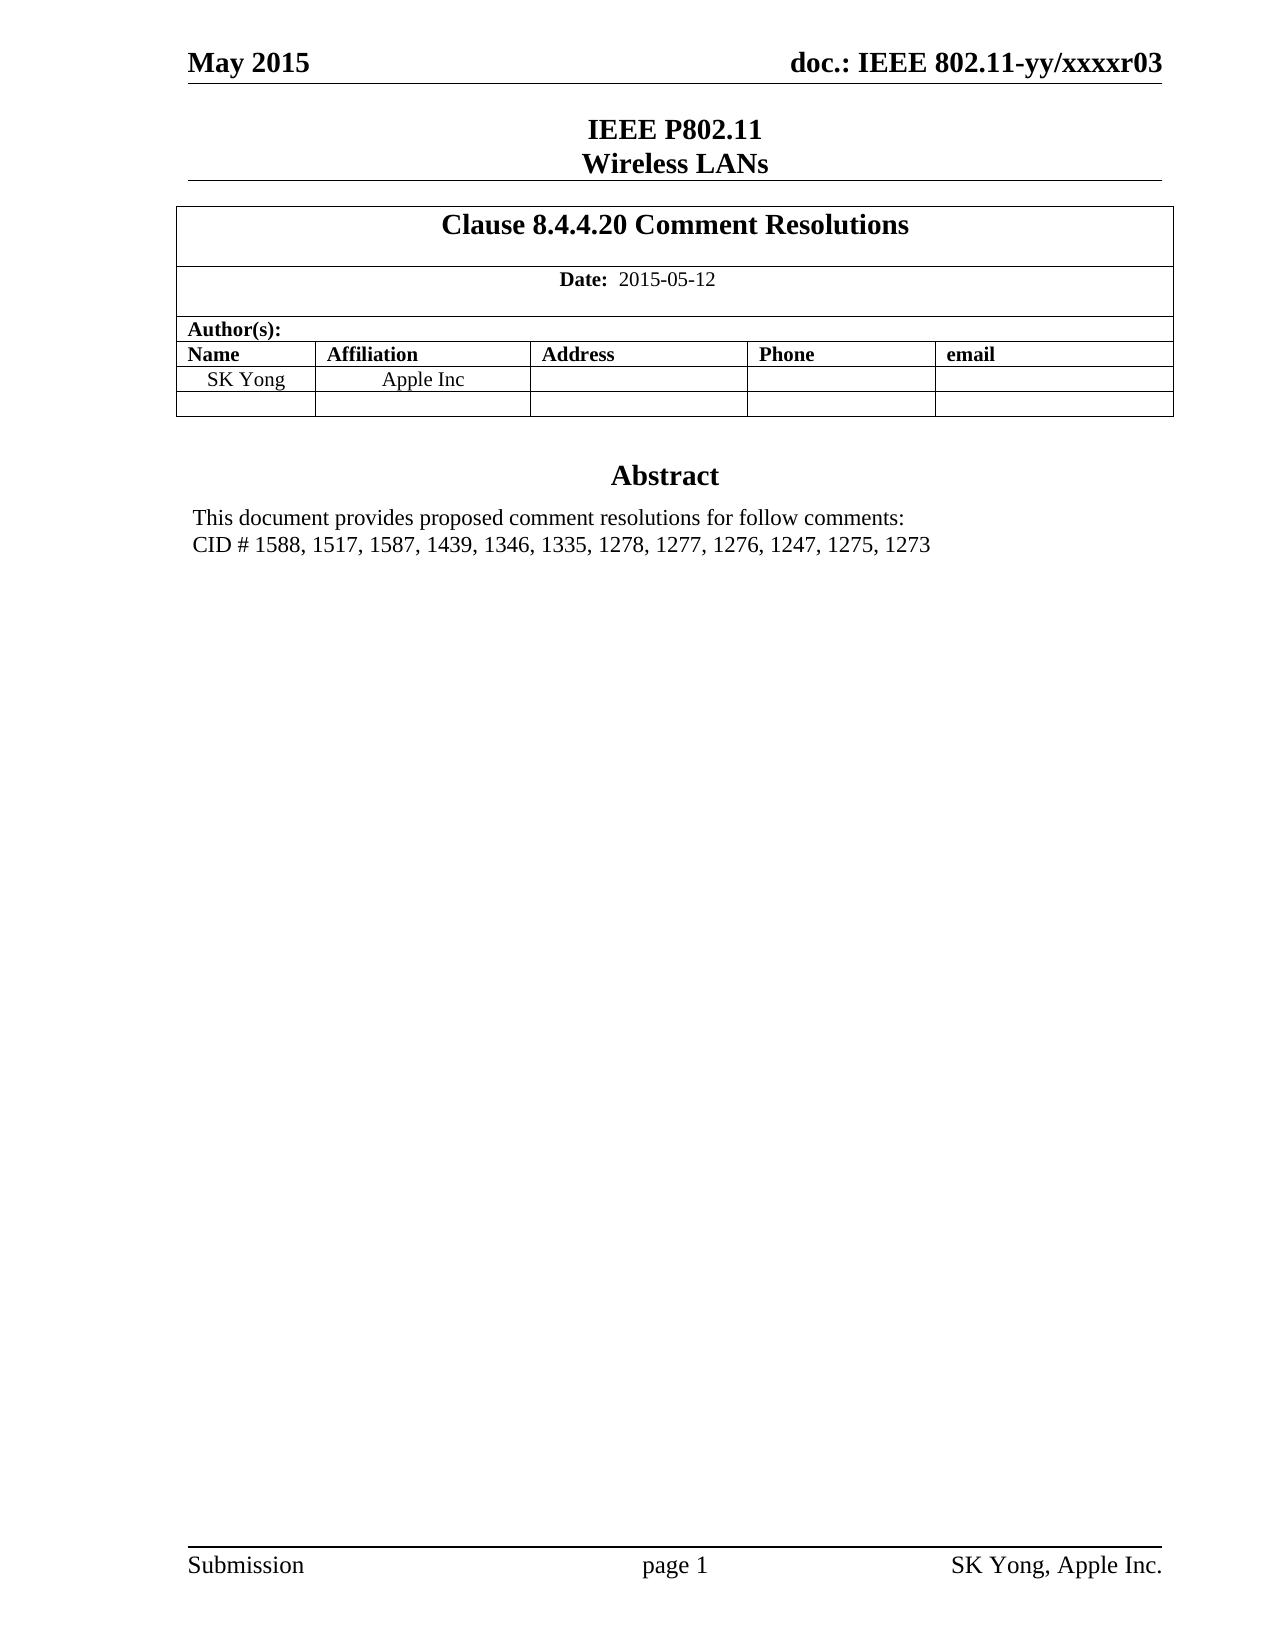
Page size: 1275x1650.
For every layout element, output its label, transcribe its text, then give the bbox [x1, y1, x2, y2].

table_header Clause 8.4.4.20 Comment Resolutions [177, 207, 1173, 266]
table_cell Address [531, 342, 747, 366]
table_cell Author(s): [177, 317, 1173, 341]
table_cell [936, 392, 1173, 416]
table_cell Phone [748, 342, 935, 366]
table_cell SK Yong [177, 367, 315, 391]
table_cell [531, 392, 747, 416]
table_cell Apple Inc [316, 367, 530, 391]
table_cell [936, 367, 1173, 391]
table_cell [177, 392, 315, 416]
table_cell Date: 2015-05-12 [177, 267, 1173, 316]
table_cell email [936, 342, 1173, 366]
text IEEE P802.11 Wireless LANs [187, 112, 1162, 181]
table_cell [748, 367, 935, 391]
table_cell [748, 392, 935, 416]
table_cell Affiliation [316, 342, 530, 366]
table_cell [316, 392, 530, 416]
table_cell Name [177, 342, 315, 366]
table_cell [531, 367, 747, 391]
